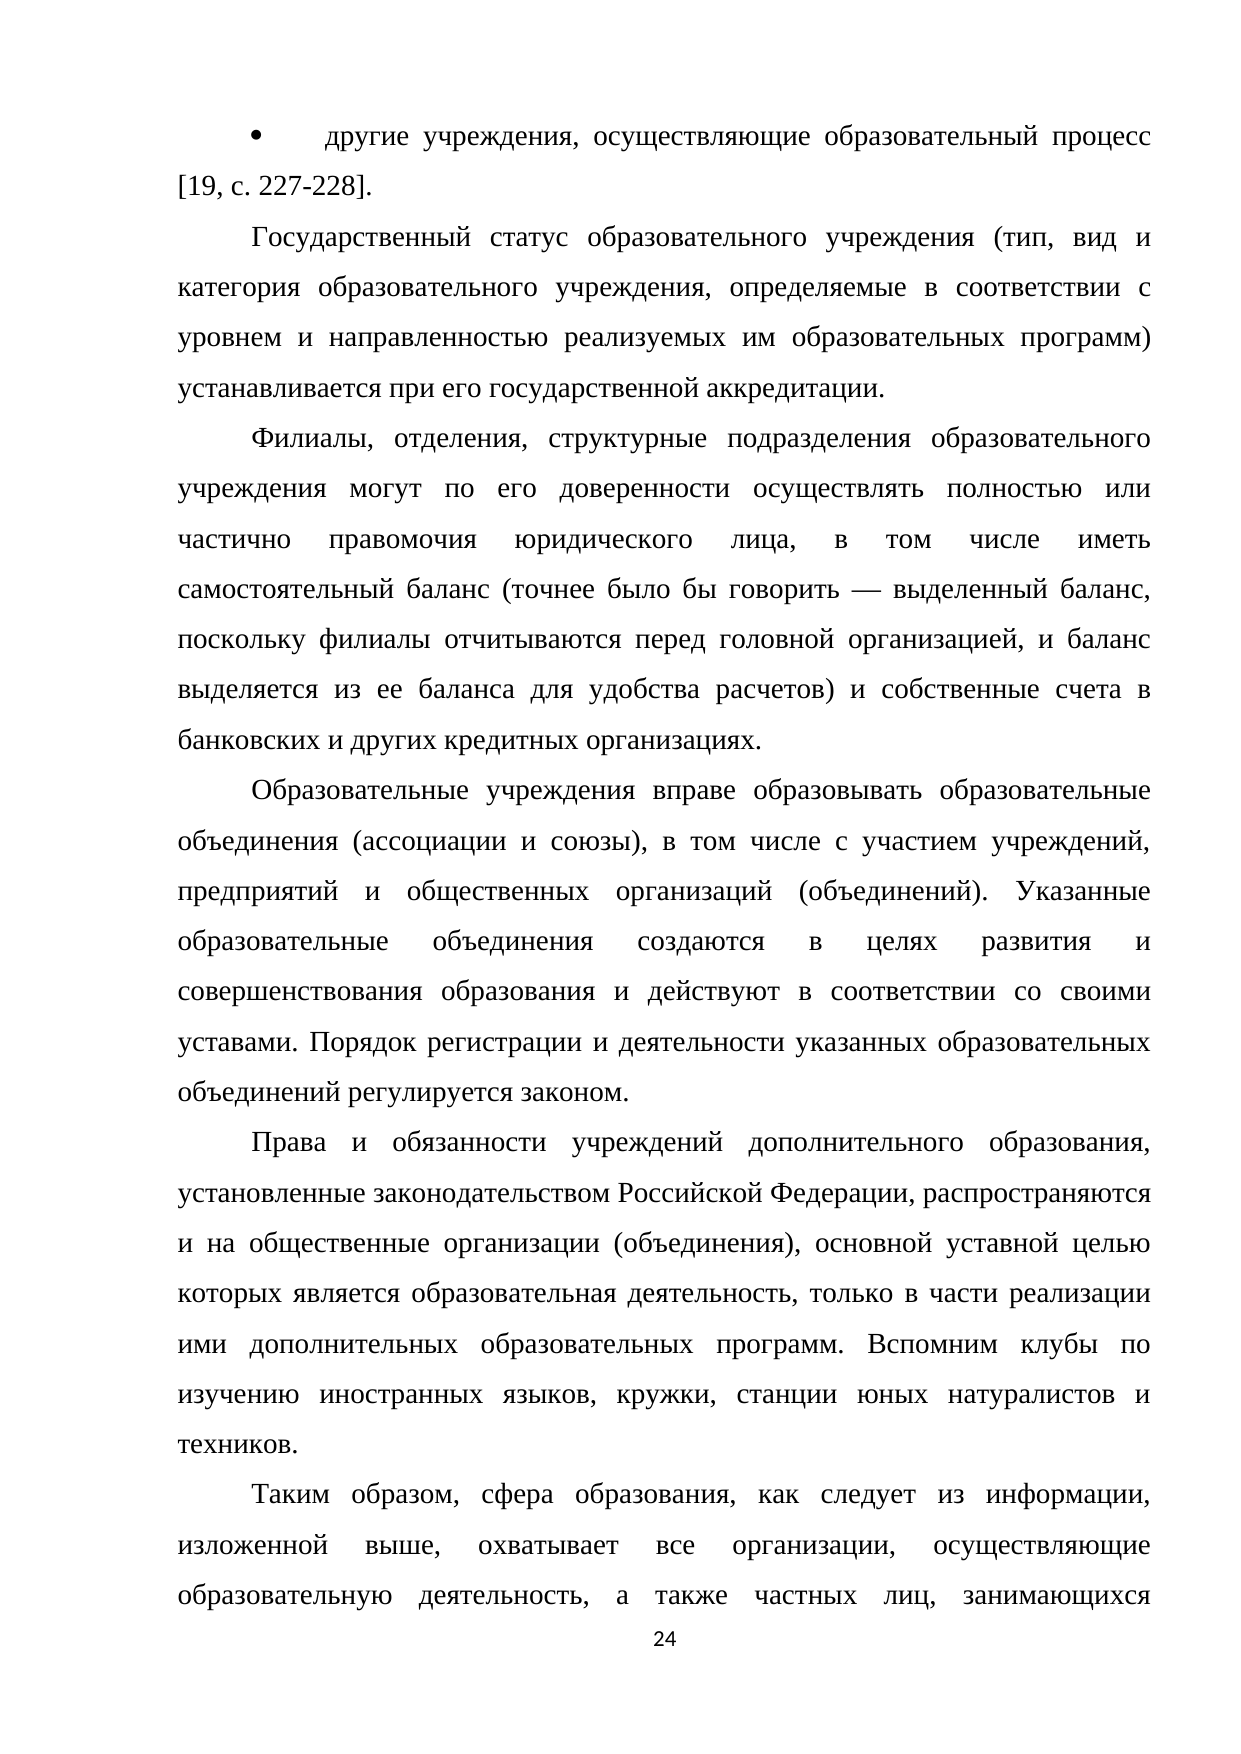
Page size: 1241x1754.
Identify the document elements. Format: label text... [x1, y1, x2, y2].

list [177, 1477, 1152, 1611]
list Филиалы, отделения, структурные подразделения образовательного учреждения могут по его доверенности осуществлять полностью или частично правомочия юридического лица, в том числе иметь самостоятельный баланс (точнее было бы говорить — выделенный баланс, поскольку филиалы отчитываются перед головной организацией, и баланс выделяется из ее баланса для удобства расчетов) и собственные счета в банковских и других кредитных организациях. [177, 420, 1152, 756]
list Права и обязанности учреждений дополнительного образования, установленные законодательством Российской Федерации, распространяются и на общественные организации (объединения), основной уставной целью которых является образовательная деятельность, только в части реализации ими дополнительных образовательных программ. Вспомним клубы по изучению иностранных языков, кружки, станции юных натуралистов и техников. [177, 1124, 1152, 1460]
list Государственный статус образовательного учреждения (тип, вид и категория образовательного учреждения, определяемые в соответствии с уровнем и направленностью реализуемых им образовательных программ) устанавливается при его государственной аккредитации. [177, 219, 1152, 403]
list Образовательные учреждения вправе образовывать образовательные объединения (ассоциации и союзы), в том числе с участием учреждений, предприятий и общественных организаций (объединений). Указанные образовательные объединения создаются в целях развития и совершенствования образования и действуют в соответствии со своими уставами. Порядок регистрации и деятельности указанных образовательных объединений регулируется законом. [177, 772, 1152, 1108]
list другие учреждения, осуществляющие образовательный процесс [19, с. 227-228]. [177, 118, 1152, 202]
